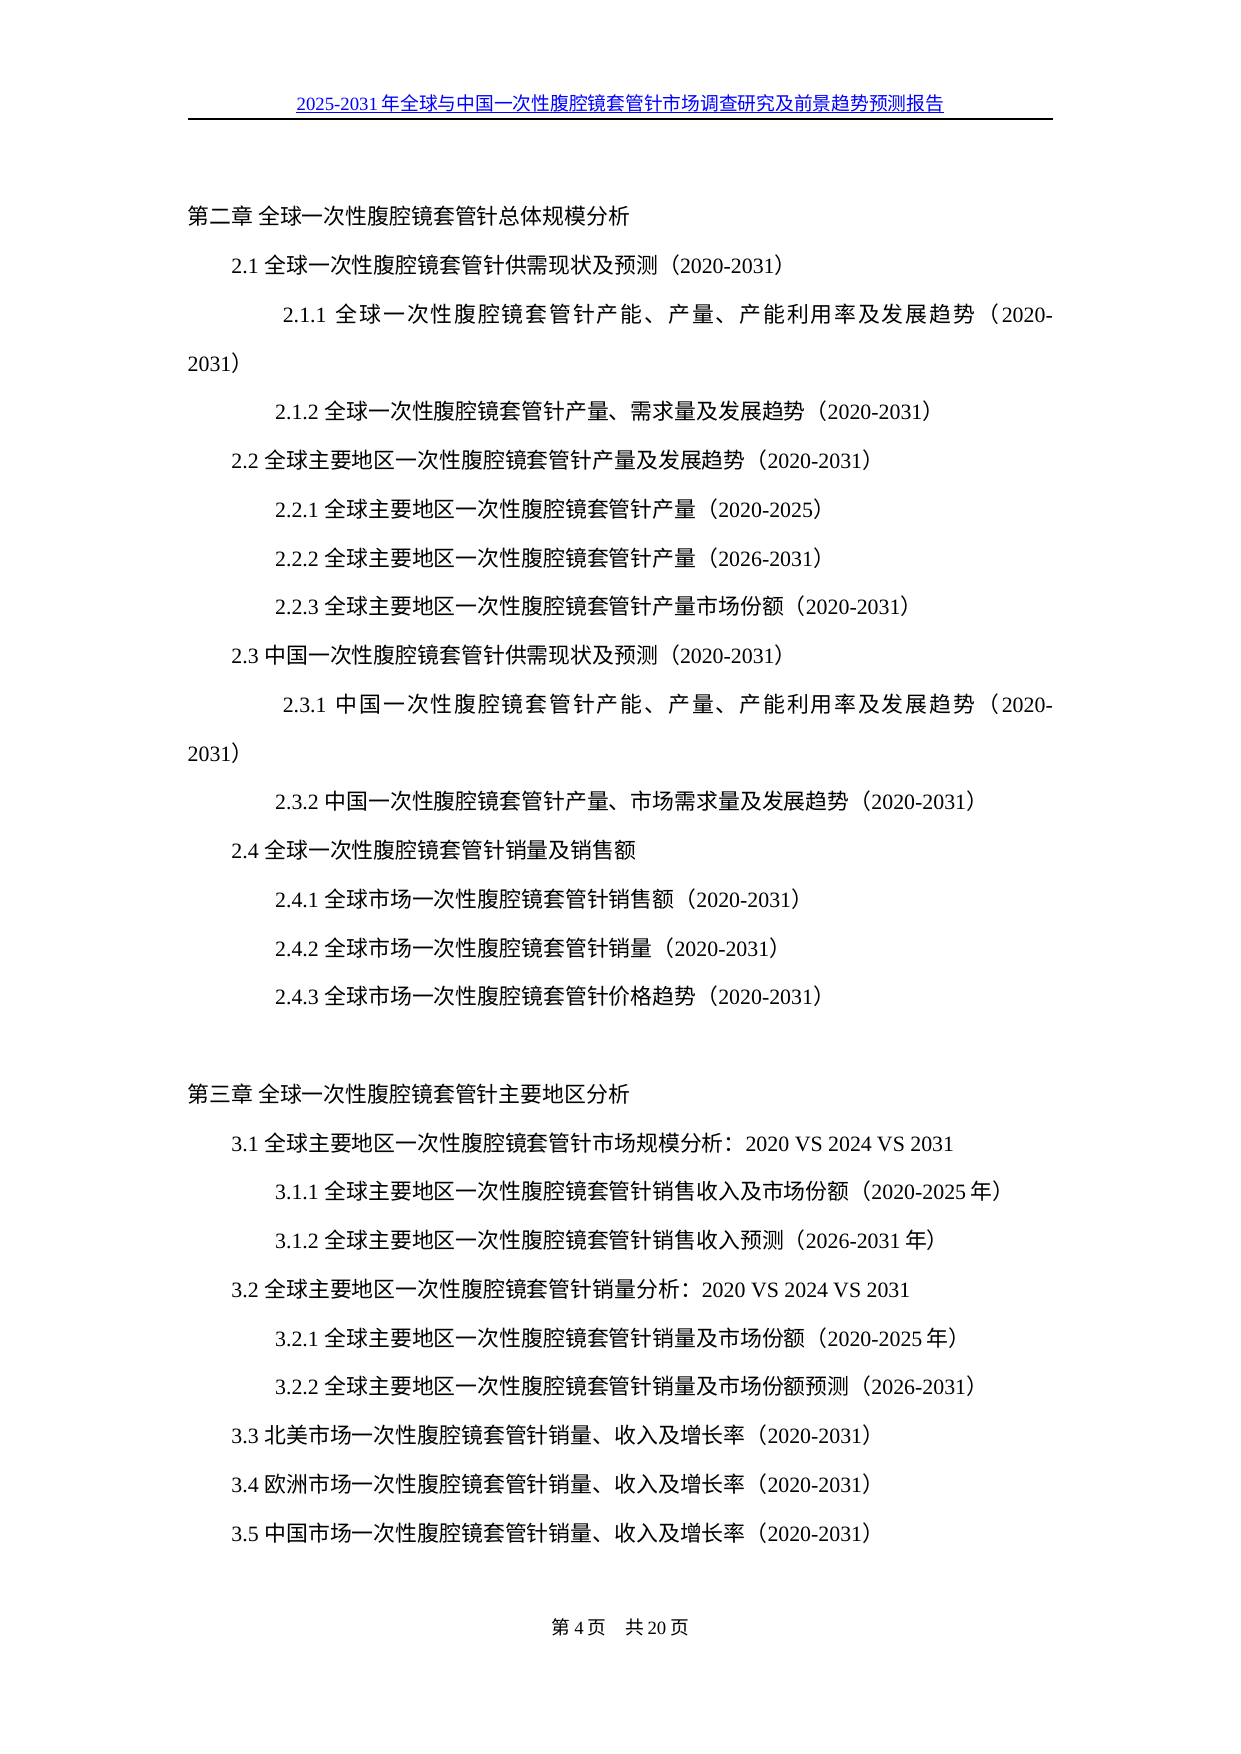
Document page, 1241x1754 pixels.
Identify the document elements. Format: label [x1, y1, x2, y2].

text [187, 150, 1053, 1548]
